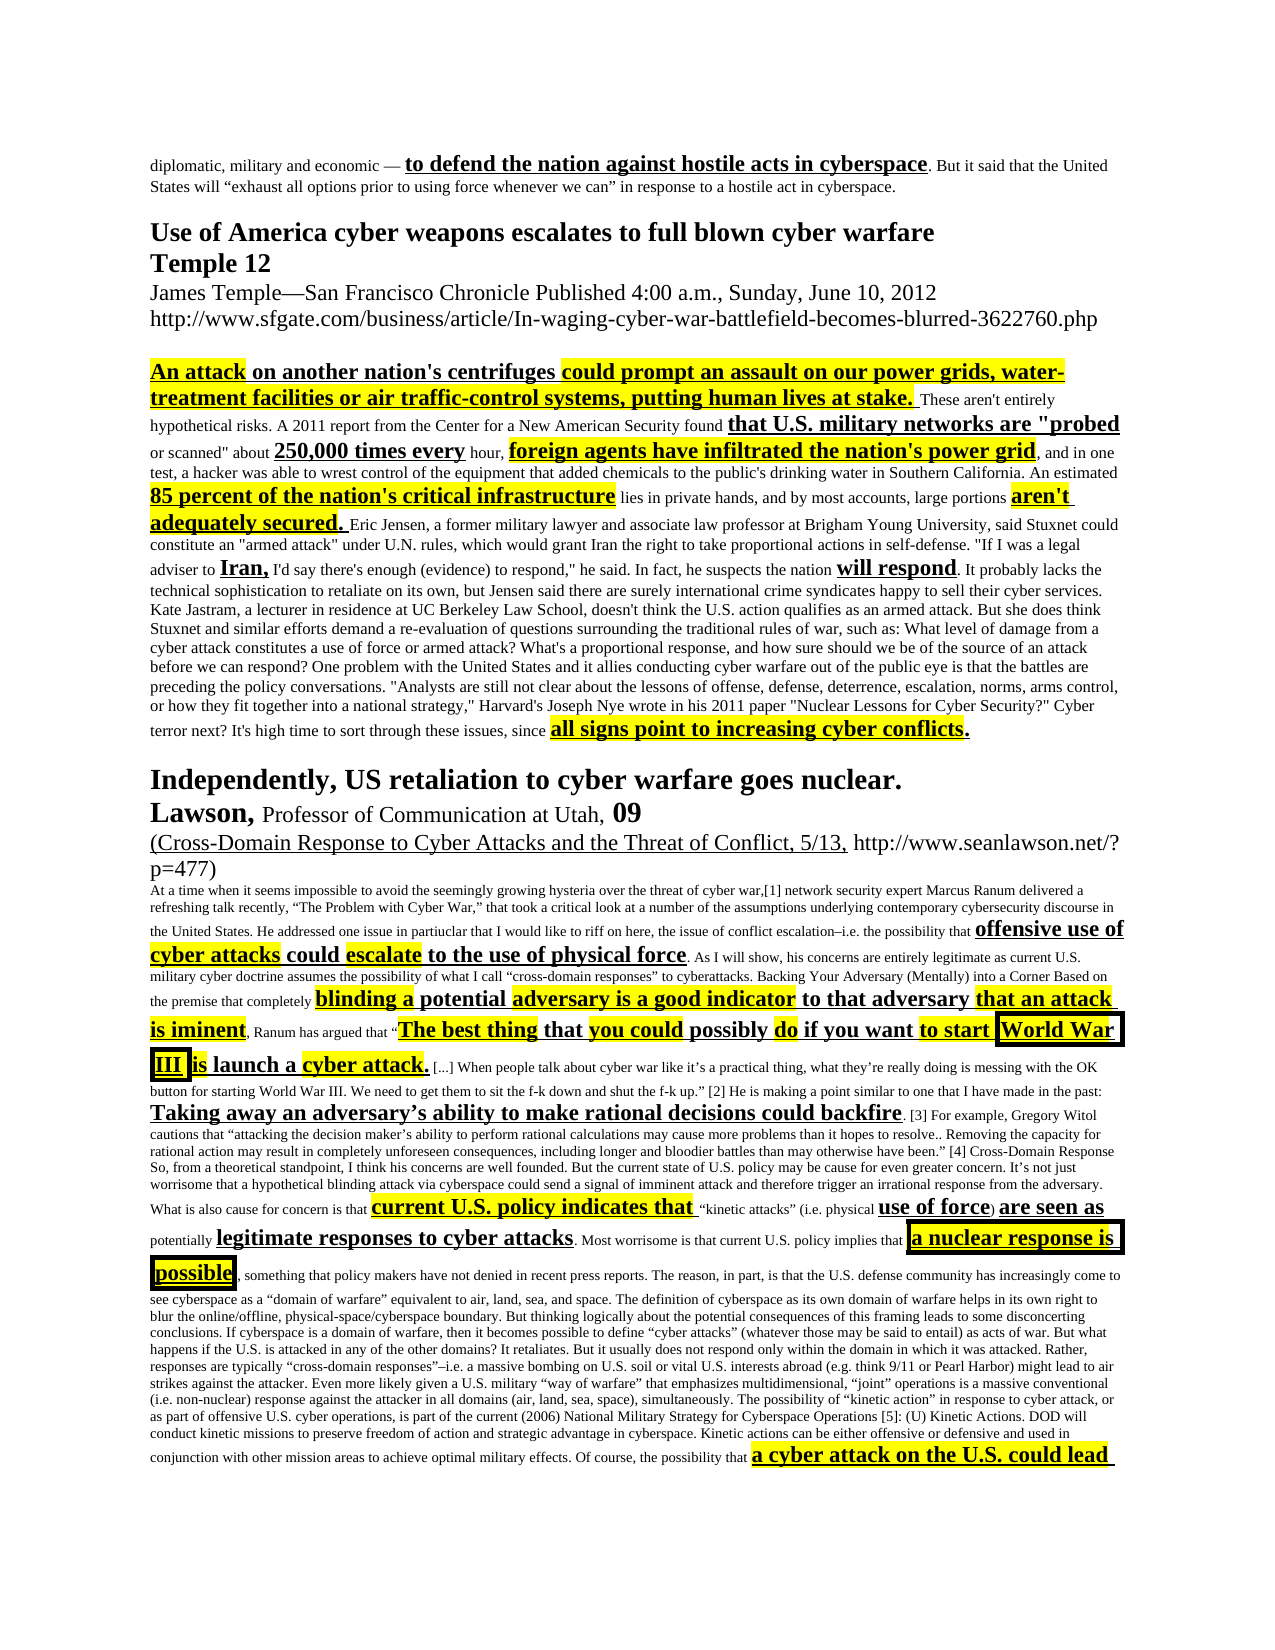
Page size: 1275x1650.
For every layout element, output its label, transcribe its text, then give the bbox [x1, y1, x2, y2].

subtitle Independently, US retaliation to cyber warfare goes nuclear. [150, 762, 1125, 795]
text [150, 882, 1125, 1468]
text An attack on another nation's centrifuges could prompt an assault on our power grids, water-treatment facilities or air traffic-control systems, putting human lives at stake. These aren't entirely hypothetical risks. A 2011 report from the Center for a New American Security found that U.S. military networks are "probed or scanned" about 250,000 times every hour, foreign agents have infiltrated the nation's power grid, and in one test, a hacker was able to wrest control of the equipment that added chemicals to the public's drinking water in Southern California. An estimated 85 percent of the nation's critical infrastructure lies in private hands, and by most accounts, large portions aren't adequately secured. Eric Jensen, a former military lawyer and associate law professor at Brigham Young University, said Stuxnet could constitute an "armed attack" under U.N. rules, which would grant Iran the right to take proportional actions in self-defense. "If I was a legal adviser to Iran, I'd say there's enough (evidence) to respond," he said. In fact, he suspects the nation will respond. It probably lacks the technical sophistication to retaliate on its own, but Jensen said there are surely international crime syndicates happy to sell their cyber services. Kate Jastram, a lecturer in residence at UC Berkeley Law School, doesn't think the U.S. action qualifies as an armed attack. But she does think Stuxnet and similar efforts demand a re-evaluation of questions surrounding the traditional rules of war, such as: What level of damage from a cyber attack constitutes a use of force or armed attack? What's a proportional response, and how sure should we be of the source of an attack before we can respond? One problem with the United States and it allies conducting cyber warfare out of the public eye is that the battles are preceding the policy conversations. "Analysts are still not clear about the lessons of offense, defense, deterrence, escalation, norms, arms control, or how they fit together into a national strategy," Harvard's Joseph Nye wrote in his 2011 paper "Nuclear Lessons for Cyber Security?" Cyber terror next? It's high time to sort through these issues, since all signs point to increasing cyber conflicts. [150, 358, 1125, 741]
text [150, 150, 1125, 196]
text Temple 12 [150, 247, 1125, 279]
text James Temple—San Francisco Chronicle Published 4:00 a.m., Sunday, June 10, 2012 http://www.sfgate.com/business/article/In-waging-cyber-war-battlefield-becomes-blurred-3622760.php [150, 279, 1125, 331]
text (Cross-Domain Response to Cyber Attacks and the Threat of Conflict, 5/13, http://www.seanlawson.net/?p=477) [150, 829, 1125, 882]
text Use of America cyber weapons escalates to full blown cyber warfare [150, 216, 1125, 247]
text Lawson, Professor of Communication at Utah, 09 [150, 795, 1125, 829]
